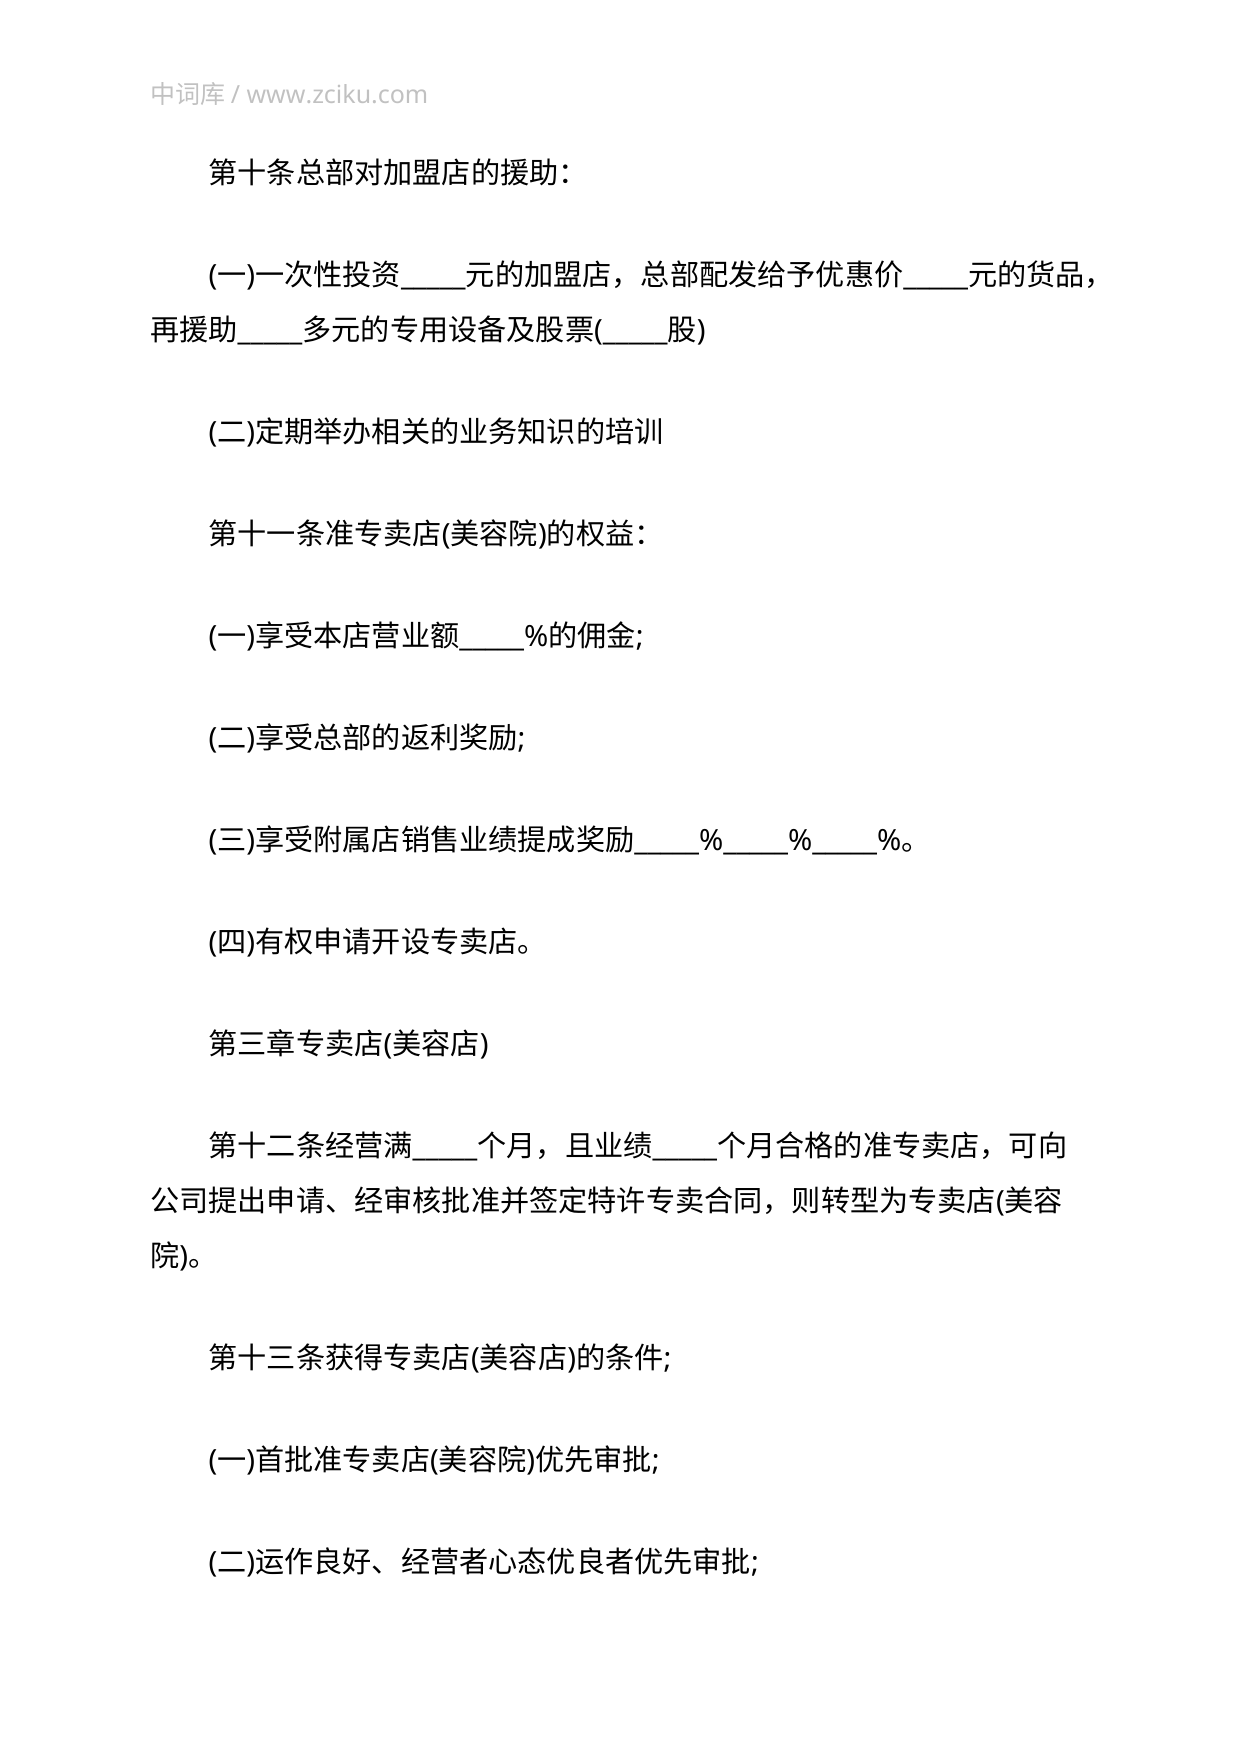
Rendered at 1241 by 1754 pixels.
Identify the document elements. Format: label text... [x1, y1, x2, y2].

text (三)享受附属店销售业绩提成奖励_____%_____%_____%。 [150, 817, 1090, 859]
text (一)首批准专卖店(美容院)优先审批; [150, 1437, 1090, 1479]
text 第三章专卖店(美容店) [150, 1021, 1090, 1063]
text 第十二条经营满_____个月，且业绩_____个月合格的准专卖店，可向公司提出申请、经审核批准并签定特许专卖合同，则转型为专卖店(美容院)。 [150, 1123, 1090, 1275]
text 第十三条获得专卖店(美容店)的条件; [150, 1334, 1090, 1377]
text (一)享受本店营业额_____%的佣金; [150, 613, 1090, 655]
text 第十一条准专卖店(美容院)的权益： [150, 511, 1090, 553]
text (二)运作良好、经营者心态优良者优先审批; [150, 1538, 1090, 1581]
text (二)享受总部的返利奖励; [150, 715, 1090, 757]
text (四)有权申请开设专卖店。 [150, 919, 1090, 961]
text (一)一次性投资_____元的加盟店，总部配发给予优惠价_____元的货品，再援助_____多元的专用设备及股票(_____股) [150, 252, 1090, 349]
text 第十条总部对加盟店的援助： [150, 150, 1090, 192]
text (二)定期举办相关的业务知识的培训 [150, 409, 1090, 451]
